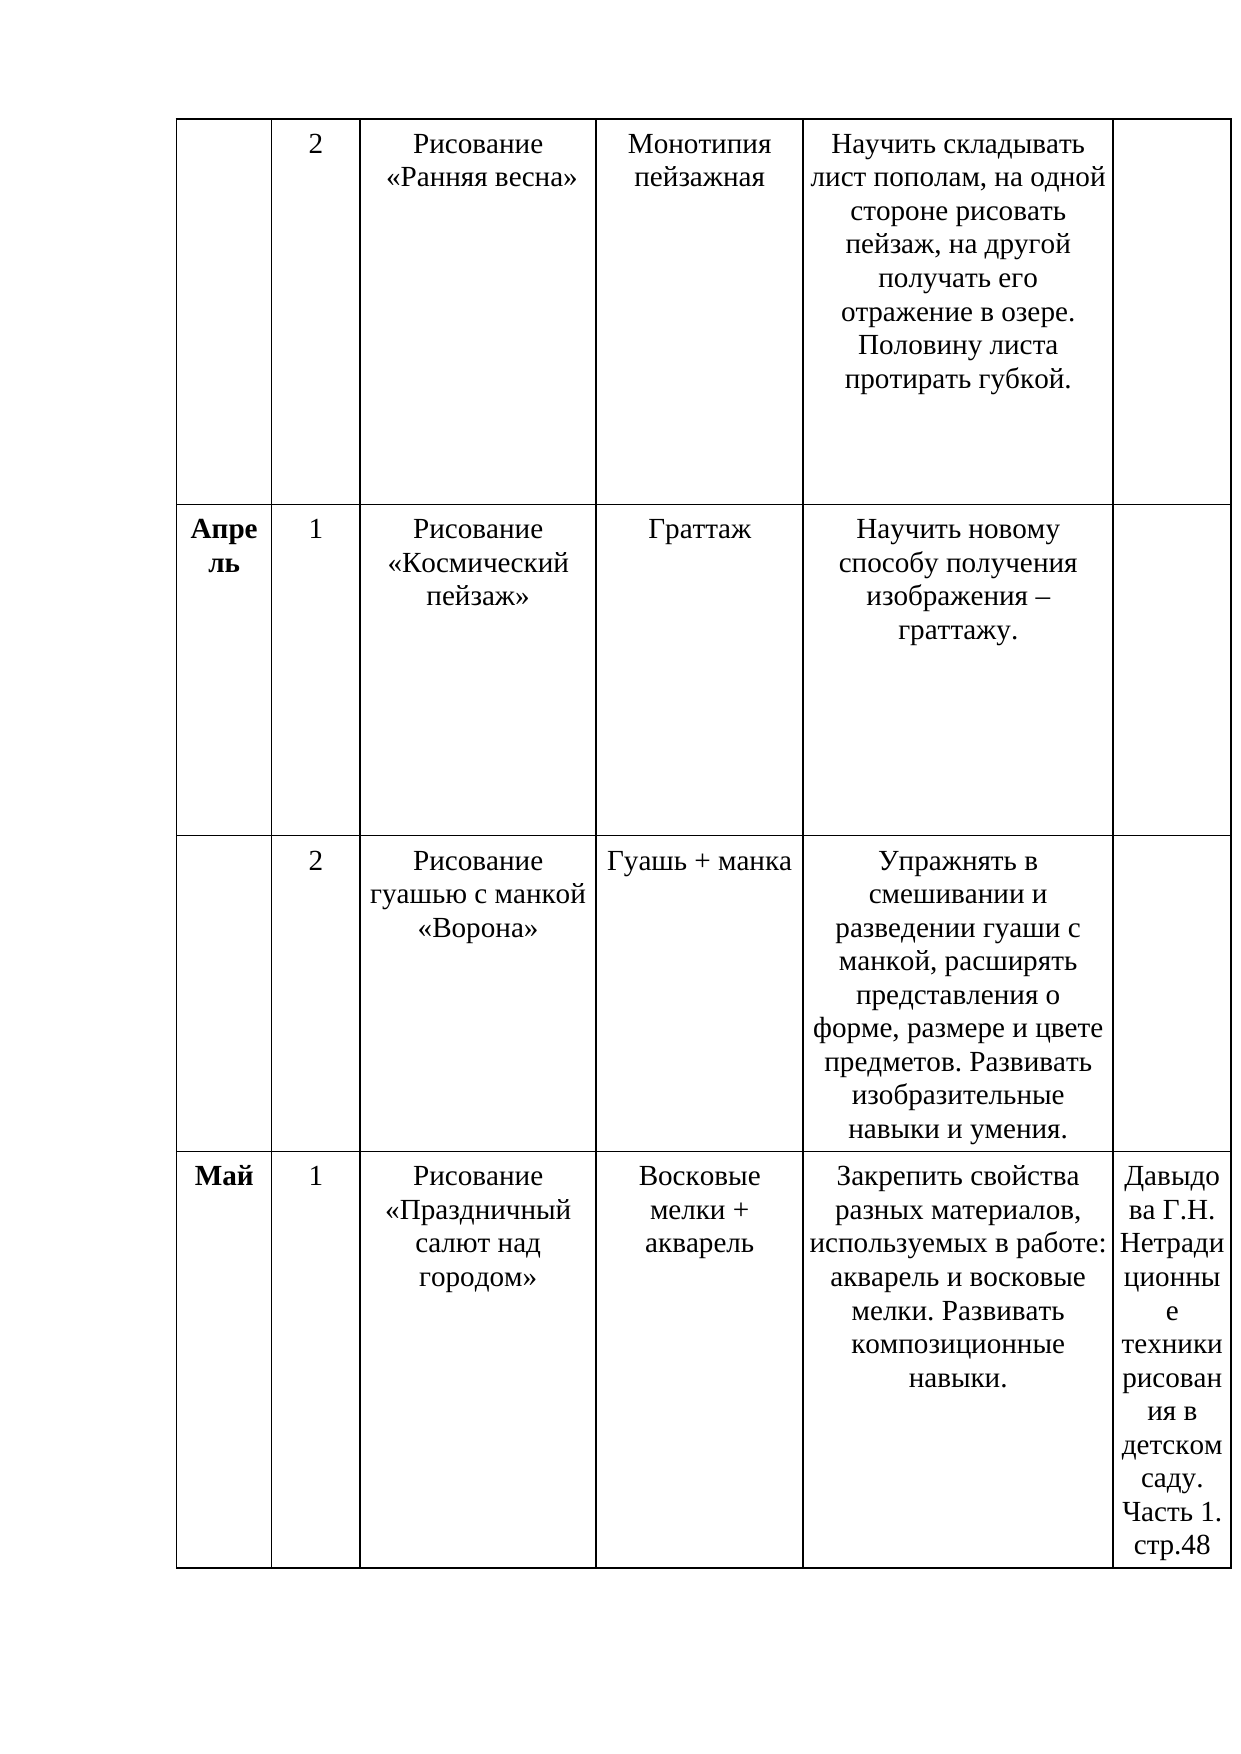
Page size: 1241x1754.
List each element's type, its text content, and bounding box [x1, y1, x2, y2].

table_cell 1 [272, 505, 359, 835]
table_cell Граттаж [597, 505, 802, 835]
table_cell [177, 120, 271, 503]
table_cell [1114, 505, 1230, 835]
table_cell Рисование «Ранняя весна» [361, 120, 595, 503]
table_cell 2 [272, 120, 359, 503]
table_cell Восковые мелки + акварель [597, 1152, 802, 1567]
table_cell Упражнять в смешивании и разведении гуаши с манкой, расширять представления о форме, размере и цвете предметов. Развивать изобразительные навыки и умения. [804, 836, 1112, 1151]
table_cell Апрель [177, 505, 271, 835]
table_cell Давыдова Г.Н. Нетрадиционные техники рисования в детском саду. Часть 1. стр.48 [1114, 1152, 1230, 1567]
table_cell 2 [272, 836, 359, 1151]
table_cell Рисование «Праздничный салют над городом» [361, 1152, 595, 1567]
table_cell Научить складывать лист пополам, на одной стороне рисовать пейзаж, на другой получать его отражение в озере. Половину листа протирать губкой. [804, 120, 1112, 503]
table_cell Закрепить свойства разных материалов, используемых в работе: акварель и восковые мелки. Развивать композиционные навыки. [804, 1152, 1112, 1567]
table_cell Научить новому способу получения изображения – граттажу. [804, 505, 1112, 835]
table_cell 1 [272, 1152, 359, 1567]
table_cell Гуашь + манка [597, 836, 802, 1151]
table_cell Монотипия пейзажная [597, 120, 802, 503]
table_cell [177, 836, 271, 1151]
table_cell [1114, 120, 1230, 503]
table_cell Май [177, 1152, 271, 1567]
table_cell Рисование гуашью с манкой «Ворона» [361, 836, 595, 1151]
table_cell [1114, 836, 1230, 1151]
table_cell Рисование «Космический пейзаж» [361, 505, 595, 835]
